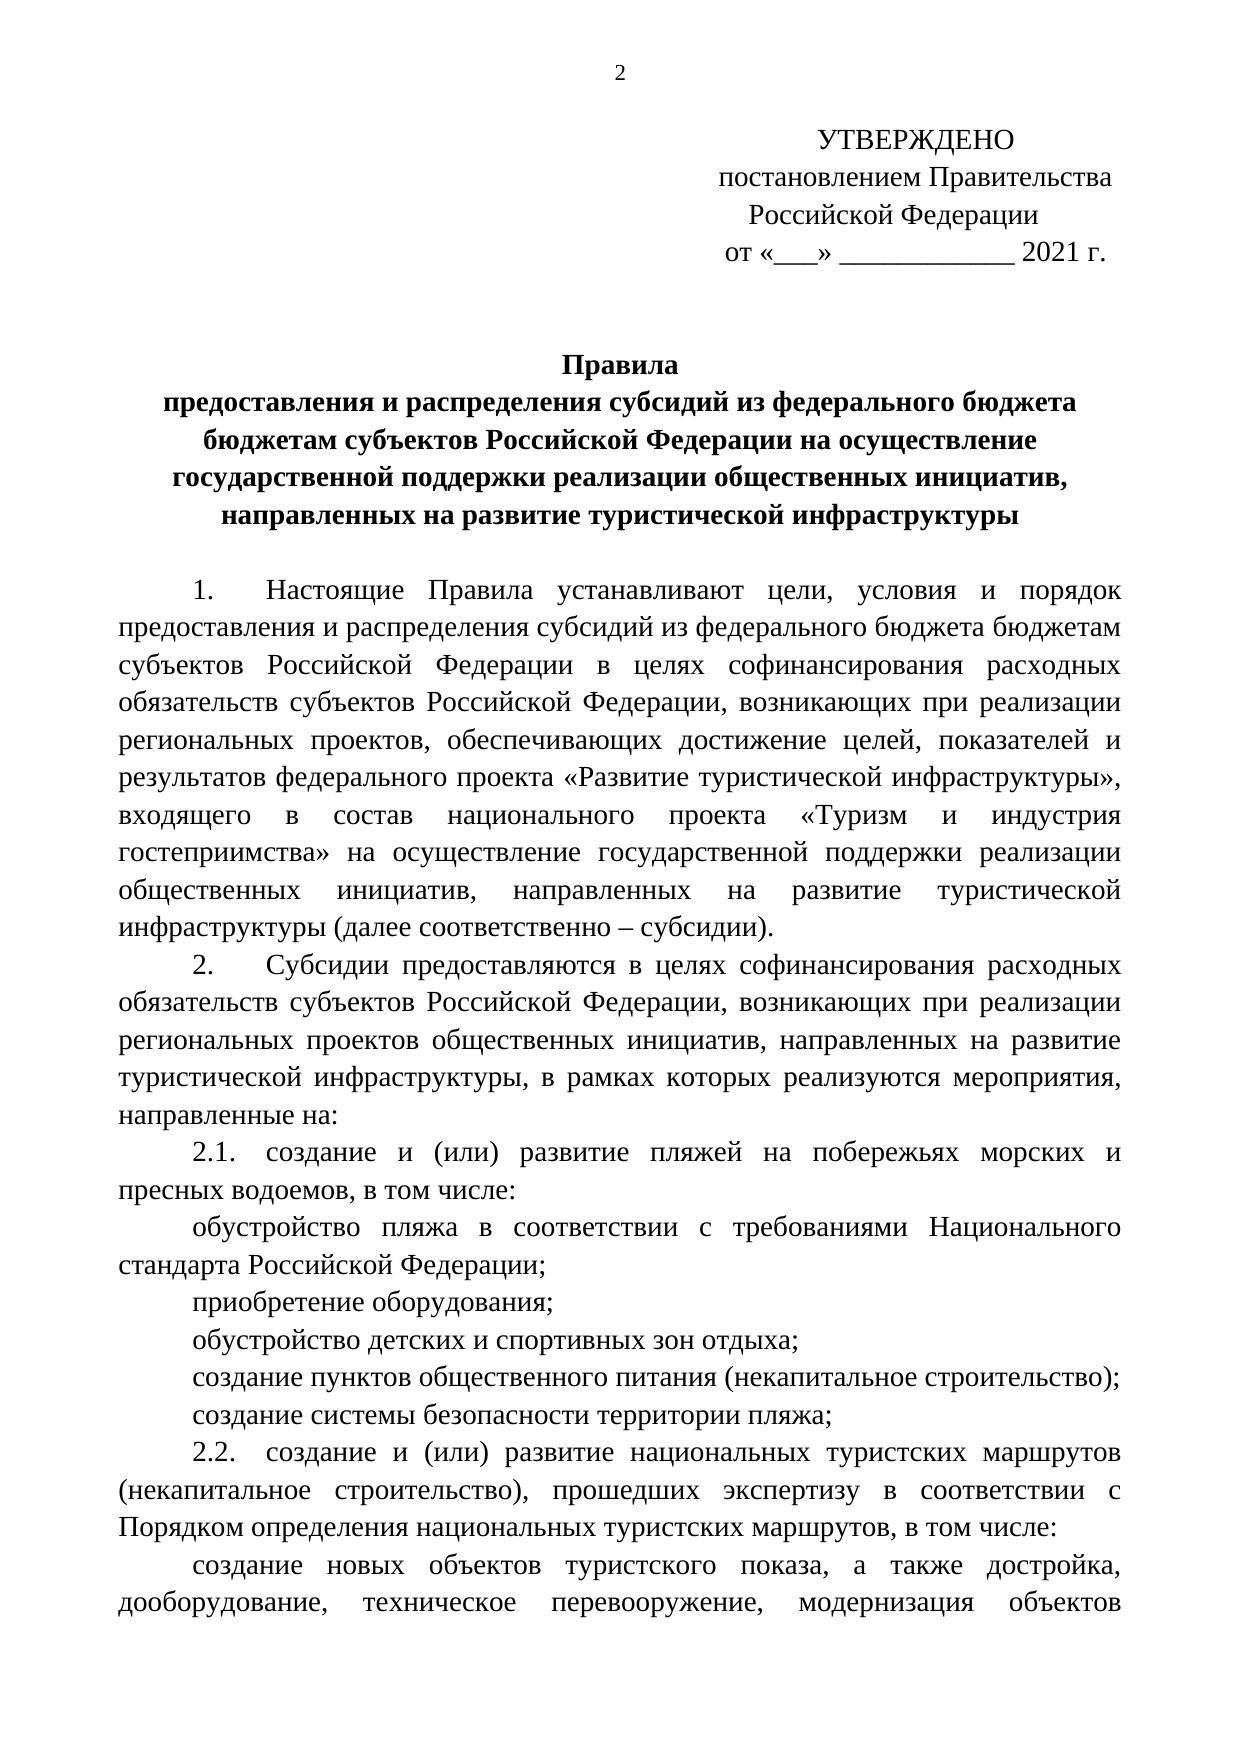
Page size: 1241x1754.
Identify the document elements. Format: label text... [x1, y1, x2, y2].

text постановлением Правительства [709, 156, 1122, 193]
text УТВЕРЖДЕНО [709, 118, 1122, 156]
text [118, 1543, 1122, 1618]
text предоставления и распределения субсидий из федерального бюджета бюджетам субъектов Российской Федерации на осуществление государственной поддержки реализации общественных инициатив, направленных на развитие туристической инфраструктуры [118, 381, 1122, 531]
list Настоящие Правила устанавливают цели, условия и порядок предоставления и распределения субсидий из федерального бюджета бюджетам субъектов Российской Федерации в целях софинансирования расходных обязательств субъектов Российской Федерации, возникающих при реализации региональных проектов, обеспечивающих достижение целей, показателей и результатов федерального проекта «Развитие туристической инфраструктуры», входящего в состав национального проекта «Туризм и индустрия гостеприимства» на осуществление государственной поддержки реализации общественных инициатив, направленных на развитие туристической инфраструктуры (далее соответственно – субсидии). [118, 568, 1122, 943]
list Субсидии предоставляются в целях софинансирования расходных обязательств субъектов Российской Федерации, возникающих при реализации региональных проектов общественных инициатив, направленных на развитие туристической инфраструктуры, в рамках которых реализуются мероприятия, направленные на: [118, 943, 1122, 1131]
text от «___» ____________ 2021 г. [709, 231, 1122, 268]
list создание пунктов общественного питания (некапитальное строительство); [118, 1356, 1122, 1393]
list обустройство пляжа в соответствии с требованиями Национального стандарта Российской Федерации; [118, 1206, 1122, 1281]
text Российской Федерации [709, 193, 1078, 231]
list создание и (или) развитие пляжей на побережьях морских и пресных водоемов, в том числе: [118, 1131, 1122, 1206]
list создание и (или) развитие национальных туристских маршрутов (некапитальное строительство), прошедших экспертизу в соответствии с Порядком определения национальных туристских маршрутов, в том числе: [118, 1431, 1122, 1543]
list создание системы безопасности территории пляжа; [118, 1393, 1122, 1431]
list приобретение оборудования; [118, 1281, 1122, 1318]
text Правила [118, 343, 1122, 381]
list обустройство детских и спортивных зон отдыха; [118, 1318, 1122, 1356]
